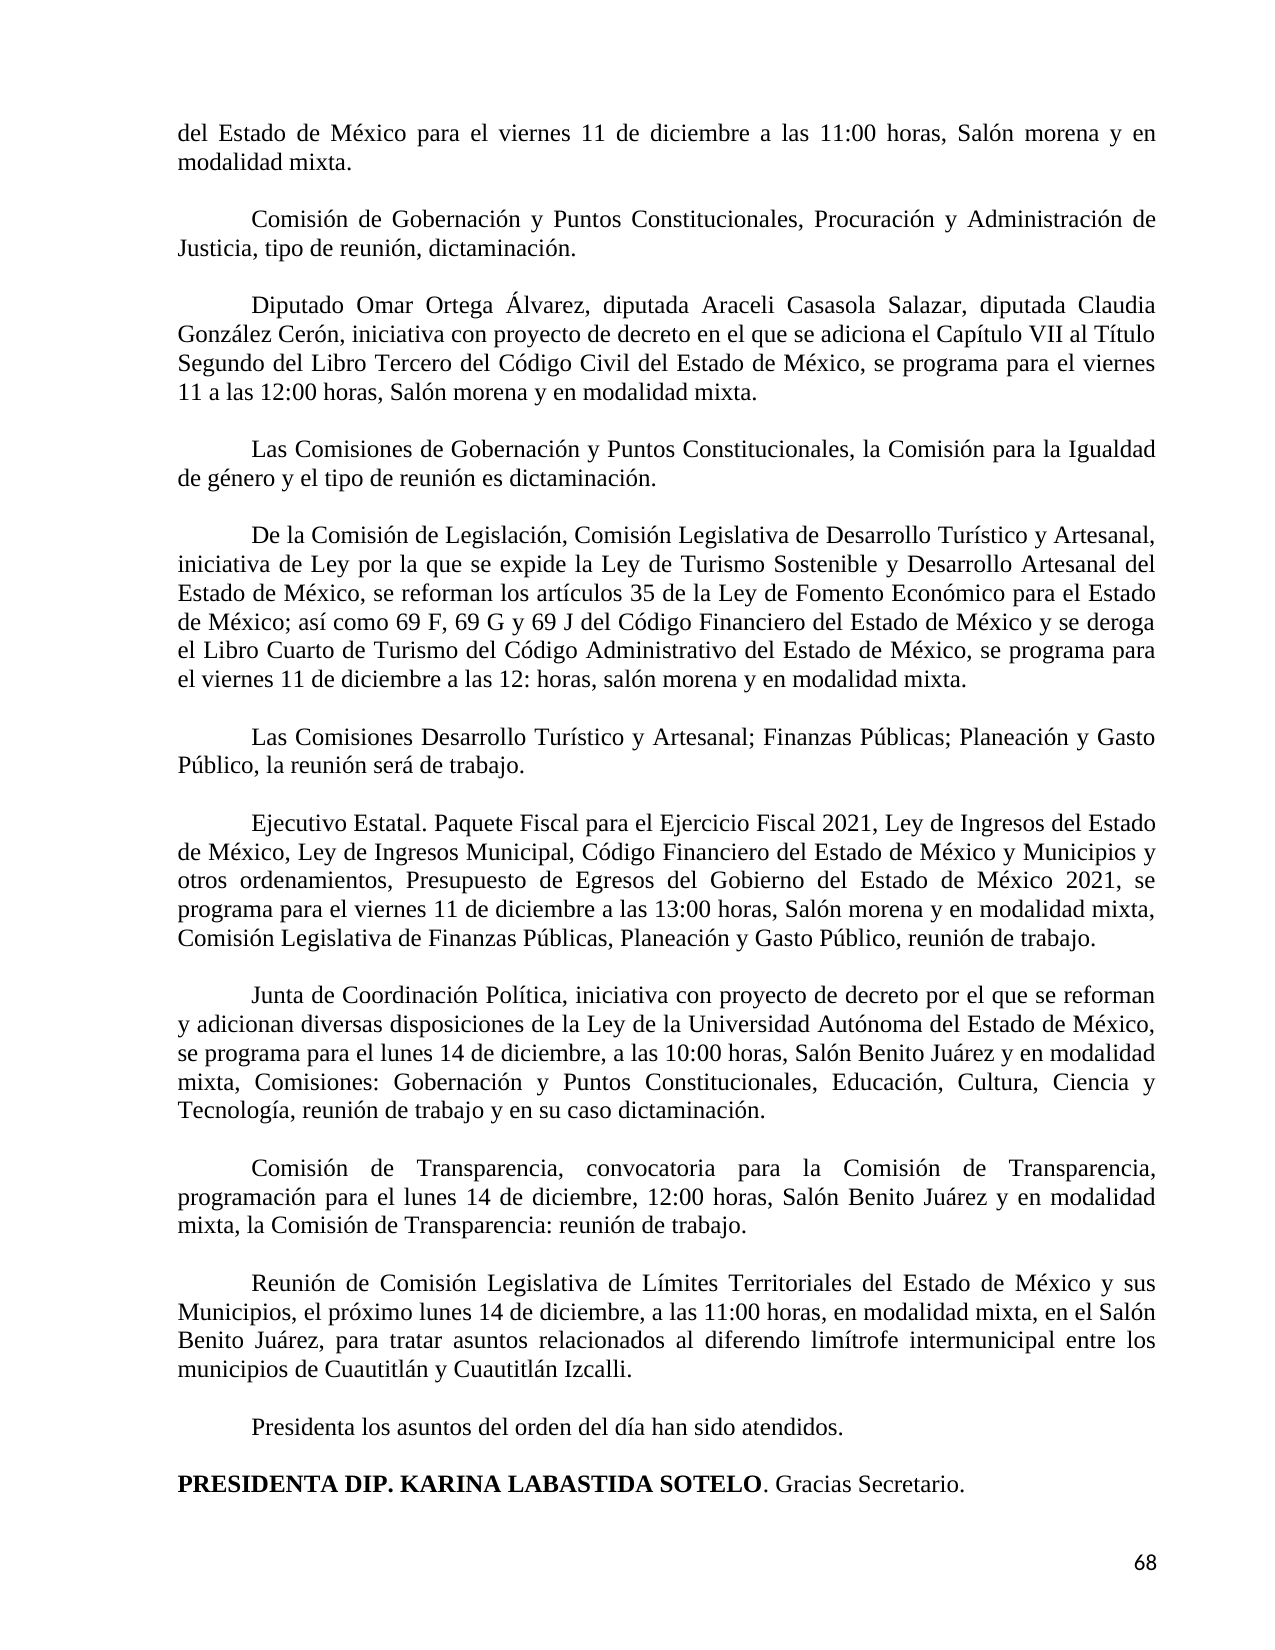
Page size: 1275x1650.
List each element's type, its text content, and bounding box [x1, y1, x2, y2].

text Las Comisiones de Gobernación y Puntos Constitucionales, la Comisión para la Igualdad de género y el tipo de reunión es dictaminación. [177, 434, 1157, 492]
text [177, 118, 1157, 176]
text Diputado Omar Ortega Álvarez, diputada Araceli Casasola Salazar, diputada Claudia González Cerón, iniciativa con proyecto de decreto en el que se adiciona el Capítulo VII al Título Segundo del Libro Tercero del Código Civil del Estado de México, se programa para el viernes 11 a las 12:00 horas, Salón morena y en modalidad mixta. [177, 291, 1157, 406]
text Junta de Coordinación Política, iniciativa con proyecto de decreto por el que se reforman y adicionan diversas disposiciones de la Ley de la Universidad Autónoma del Estado de México, se programa para el lunes 14 de diciembre, a las 10:00 horas, Salón Benito Juárez y en modalidad mixta, Comisiones: Gobernación y Puntos Constitucionales, Educación, Cultura, Ciencia y Tecnología, reunión de trabajo y en su caso dictaminación. [177, 981, 1157, 1124]
text Reunión de Comisión Legislativa de Límites Territoriales del Estado de México y sus Municipios, el próximo lunes 14 de diciembre, a las 11:00 horas, en modalidad mixta, en el Salón Benito Juárez, para tratar asuntos relacionados al diferendo limítrofe intermunicipal entre los municipios de Cuautitlán y Cuautitlán Izcalli. [177, 1268, 1157, 1383]
text Las Comisiones Desarrollo Turístico y Artesanal; Finanzas Públicas; Planeación y Gasto Público, la reunión será de trabajo. [177, 722, 1157, 779]
text Ejecutivo Estatal. Paquete Fiscal para el Ejercicio Fiscal 2021, Ley de Ingresos del Estado de México, Ley de Ingresos Municipal, Código Financiero del Estado de México y Municipios y otros ordenamientos, Presupuesto de Egresos del Gobierno del Estado de México 2021, se programa para el viernes 11 de diciembre a las 13:00 horas, Salón morena y en modalidad mixta, Comisión Legislativa de Finanzas Públicas, Planeación y Gasto Público, reunión de trabajo. [177, 808, 1157, 952]
text Comisión de Gobernación y Puntos Constitucionales, Procuración y Administración de Justicia, tipo de reunión, dictaminación. [177, 204, 1157, 262]
text Comisión de Transparencia, convocatoria para la Comisión de Transparencia, programación para el lunes 14 de diciembre, 12:00 horas, Salón Benito Juárez y en modalidad mixta, la Comisión de Transparencia: reunión de trabajo. [177, 1153, 1157, 1239]
text PRESIDENTA DIP. KARINA LABASTIDA SOTELO. Gracias Secretario. [177, 1469, 1157, 1498]
text De la Comisión de Legislación, Comisión Legislativa de Desarrollo Turístico y Artesanal, iniciativa de Ley por la que se expide la Ley de Turismo Sostenible y Desarrollo Artesanal del Estado de México, se reforman los artículos 35 de la Ley de Fomento Económico para el Estado de México; así como 69 F, 69 G y 69 J del Código Financiero del Estado de México y se deroga el Libro Cuarto de Turismo del Código Administrativo del Estado de México, se programa para el viernes 11 de diciembre a las 12: horas, salón morena y en modalidad mixta. [177, 521, 1157, 693]
text Presidenta los asuntos del orden del día han sido atendidos. [177, 1412, 1157, 1441]
